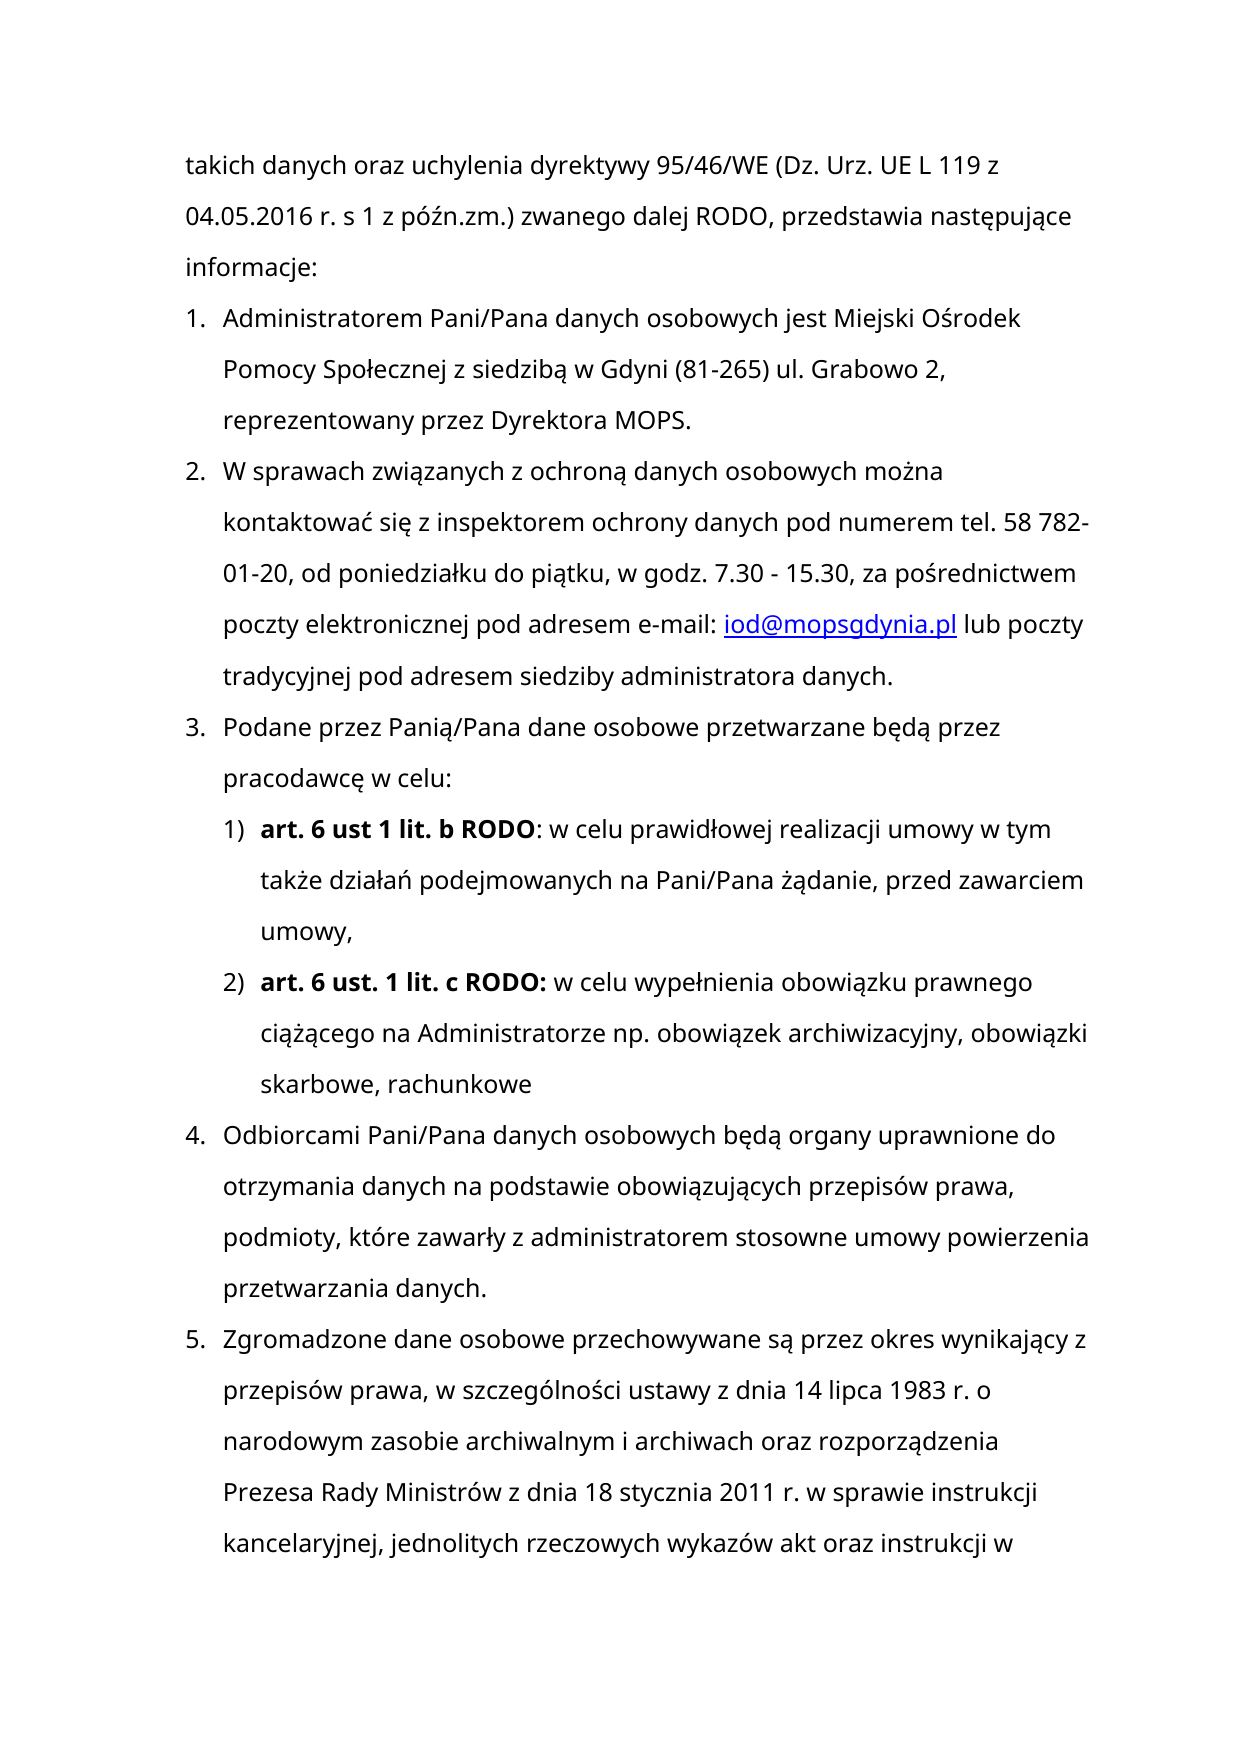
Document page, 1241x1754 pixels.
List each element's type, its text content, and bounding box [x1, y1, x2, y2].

list Administratorem Pani/Pana danych osobowych jest Miejski Ośrodek Pomocy Społecznej z siedzibą w Gdyni (81-265) ul. Grabowo 2, reprezentowany przez Dyrektora MOPS. [185, 301, 1092, 437]
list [185, 1322, 1092, 1560]
list art. 6 ust 1 lit. b RODO: w celu prawidłowej realizacji umowy w tym także działań podejmowanych na Pani/Pana żądanie, przed zawarciem umowy, [223, 811, 1092, 947]
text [185, 148, 1092, 284]
list Odbiorcami Pani/Pana danych osobowych będą organy uprawnione do otrzymania danych na podstawie obowiązujących przepisów prawa, podmioty, które zawarły z administratorem stosowne umowy powierzenia przetwarzania danych. [185, 1117, 1092, 1305]
list Podane przez Panią/Pana dane osobowe przetwarzane będą przez pracodawcę w celu: [185, 709, 1092, 794]
list art. 6 ust. 1 lit. c RODO: w celu wypełnienia obowiązku prawnego ciążącego na Administratorze np. obowiązek archiwizacyjny, obowiązki skarbowe, rachunkowe [223, 964, 1092, 1101]
list W sprawach związanych z ochroną danych osobowych można kontaktować się z inspektorem ochrony danych pod numerem tel. 58 782-01-20, od poniedziałku do piątku, w godz. 7.30 - 15.30, za pośrednictwem poczty elektronicznej pod adresem e-mail: iod@mopsgdynia.pl lub poczty tradycyjnej pod adresem siedziby administratora danych. [185, 454, 1092, 692]
